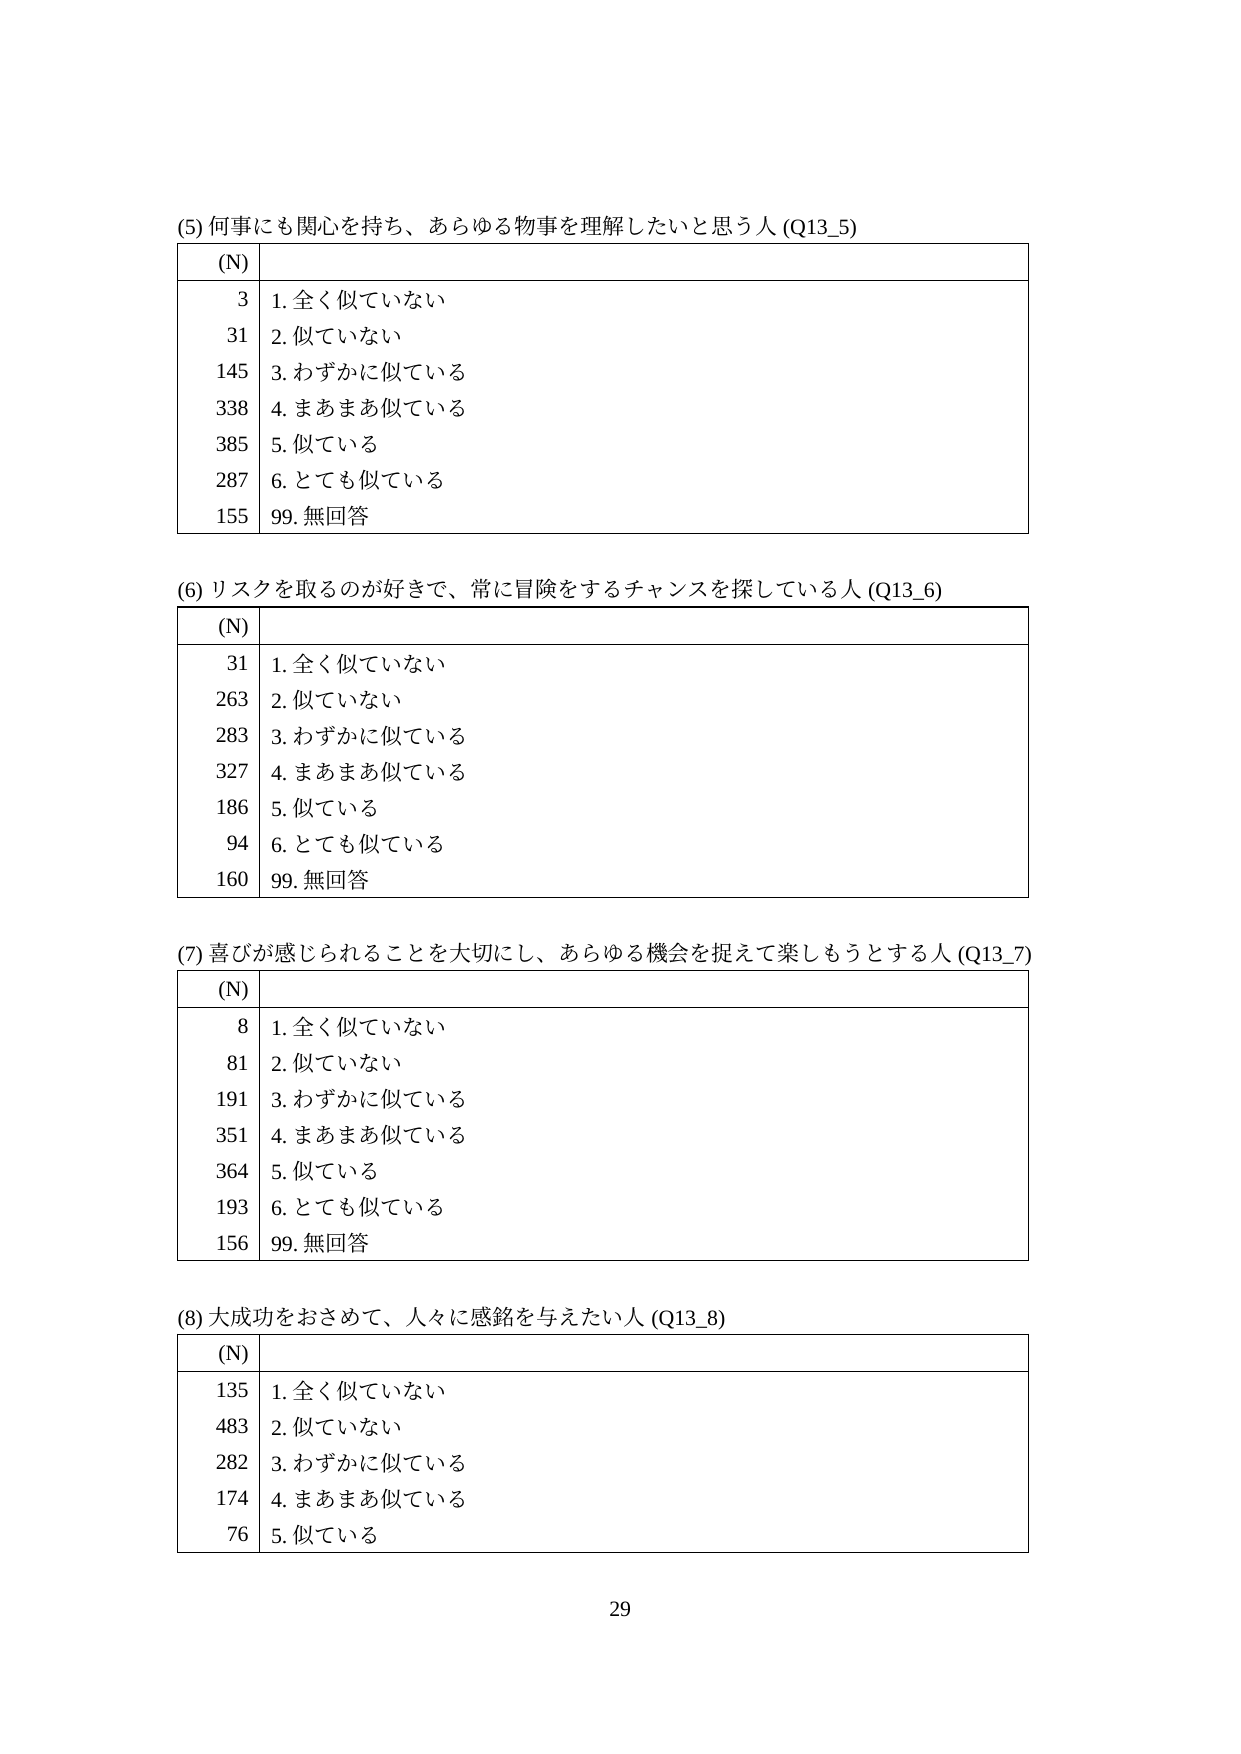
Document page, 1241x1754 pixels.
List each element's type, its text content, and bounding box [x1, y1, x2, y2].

text (6) リスクを取るのが好きで、常に冒険をするチャンスを探している人 (Q13_6) [177, 570, 1063, 606]
table_header [260, 971, 1028, 1007]
table_header (N) [178, 244, 259, 280]
text (7) 喜びが感じられることを大切にし、あらゆる機会を捉えて楽しもうとする人 (Q13_7) [177, 934, 1063, 970]
table_cell 3 31 145 338 385 287 155 [178, 281, 259, 533]
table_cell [260, 281, 1028, 533]
text (8) 大成功をおさめて、人々に感銘を与えたい人 (Q13_8) [177, 1297, 1063, 1333]
table_header (N) [178, 1335, 259, 1371]
table_header [260, 608, 1028, 643]
table_cell 1. 全く似ていない 2. 似ていない 3. わずかに似ている 4. まあまあ似ている 5. 似ている 6. とても似ている 99. 無回答 [260, 645, 1028, 897]
table_header [260, 244, 1028, 280]
table_header (N) [178, 971, 259, 1007]
text (5) 何事にも関心を持ち、あらゆる物事を理解したいと思う人 (Q13_5) [177, 207, 1063, 243]
table_header [260, 1335, 1028, 1371]
table_cell 31 263 283 327 186 94 160 [178, 645, 259, 897]
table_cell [260, 1372, 1028, 1552]
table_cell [178, 1372, 259, 1552]
table_cell 8 81 191 351 364 193 156 [178, 1008, 259, 1260]
table_header (N) [178, 608, 259, 643]
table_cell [260, 1008, 1028, 1260]
